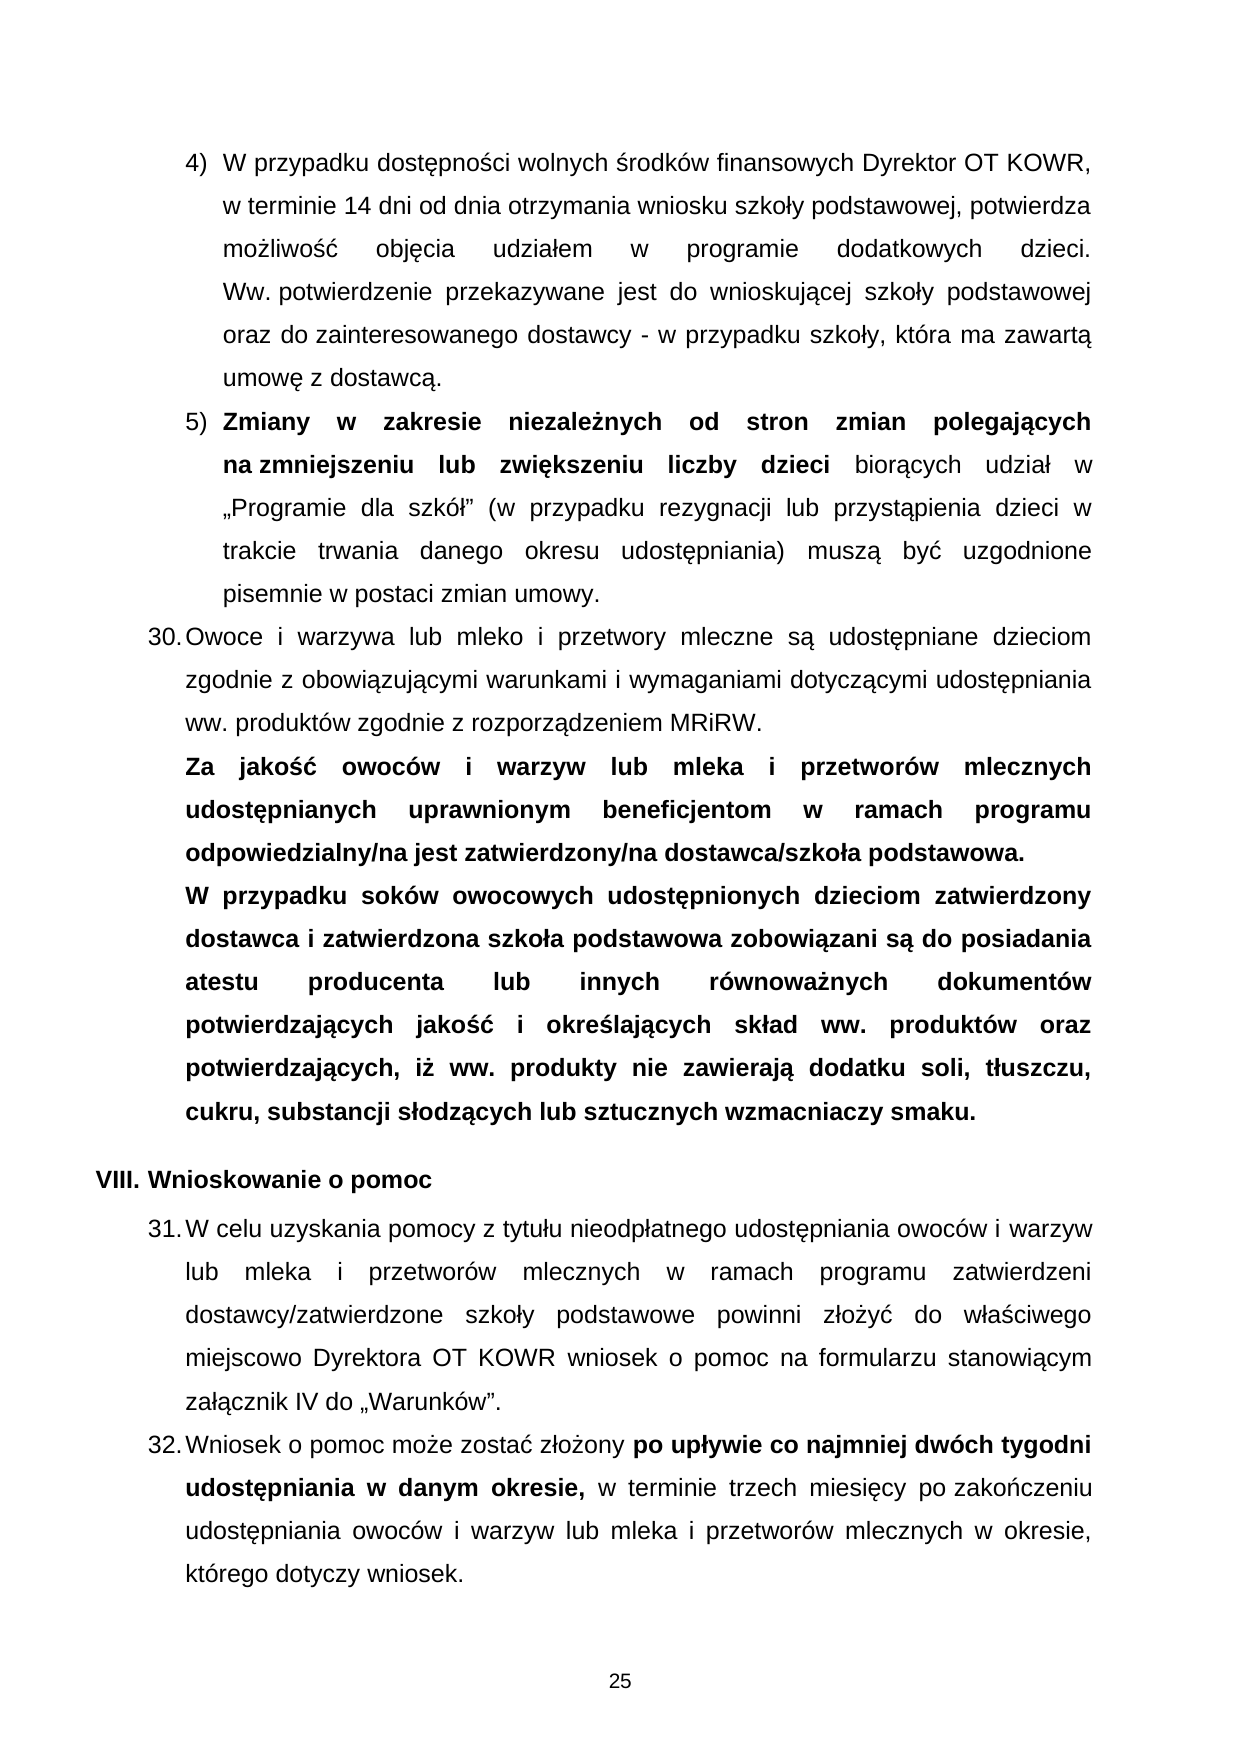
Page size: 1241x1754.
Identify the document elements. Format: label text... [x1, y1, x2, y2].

text Za jakość owoców i warzyw lub mleka i przetworów mlecznych udostępnianych uprawnionym beneficjentom w ramach programu odpowiedzialny/na jest zatwierdzony/na dostawca/szkoła podstawowa. [185, 751, 1092, 866]
list Owoce i warzywa lub mleko i przetwory mleczne są udostępniane dzieciom zgodnie z obowiązującymi warunkami i wymaganiami dotyczącymi udostępniania ww. produktów zgodnie z rozporządzeniem MRiRW. [148, 622, 1092, 737]
subtitle Wnioskowanie o pomoc [140, 1164, 1092, 1193]
list W przypadku dostępności wolnych środków finansowych Dyrektor OT KOWR, w terminie 14 dni od dnia otrzymania wniosku szkoły podstawowej, potwierdza możliwość objęcia udziałem w programie dodatkowych dzieci. Ww. potwierdzenie przekazywane jest do wnioskującej szkoły podstawowej oraz do zainteresowanego dostawcy - w przypadku szkoły, która ma zawartą umowę z dostawcą. [185, 148, 1092, 392]
list Zmiany w zakresie niezależnych od stron zmian polegających na zmniejszeniu lub zwiększeniu liczby dzieci biorących udział w „Programie dla szkół” (w przypadku rezygnacji lub przystąpienia dzieci w trakcie trwania danego okresu udostępniania) muszą być uzgodnione pisemnie w postaci zmian umowy. [185, 406, 1092, 608]
text W przypadku soków owocowych udostępnionych dzieciom zatwierdzony dostawca i zatwierdzona szkoła podstawowa zobowiązani są do posiadania atestu producenta lub innych równoważnych dokumentów potwierdzających jakość i określających skład ww. produktów oraz potwierdzających, iż ww. produkty nie zawierają dodatku soli, tłuszczu, cukru, substancji słodzących lub sztucznych wzmacniaczy smaku. [185, 881, 1092, 1125]
list W celu uzyskania pomocy z tytułu nieodpłatnego udostępniania owoców i warzyw lub mleka i przetworów mlecznych w ramach programu zatwierdzeni dostawcy/zatwierdzone szkoły podstawowe powinni złożyć do właściwego miejscowo Dyrektora OT KOWR wniosek o pomoc na formularzu stanowiącym załącznik IV do „Warunków”. [148, 1214, 1092, 1415]
list Wniosek o pomoc może zostać złożony po upływie co najmniej dwóch tygodni udostępniania w danym okresie, w terminie trzech miesięcy po zakończeniu udostępniania owoców i warzyw lub mleka i przetworów mlecznych w okresie, którego dotyczy wniosek. [148, 1429, 1092, 1588]
